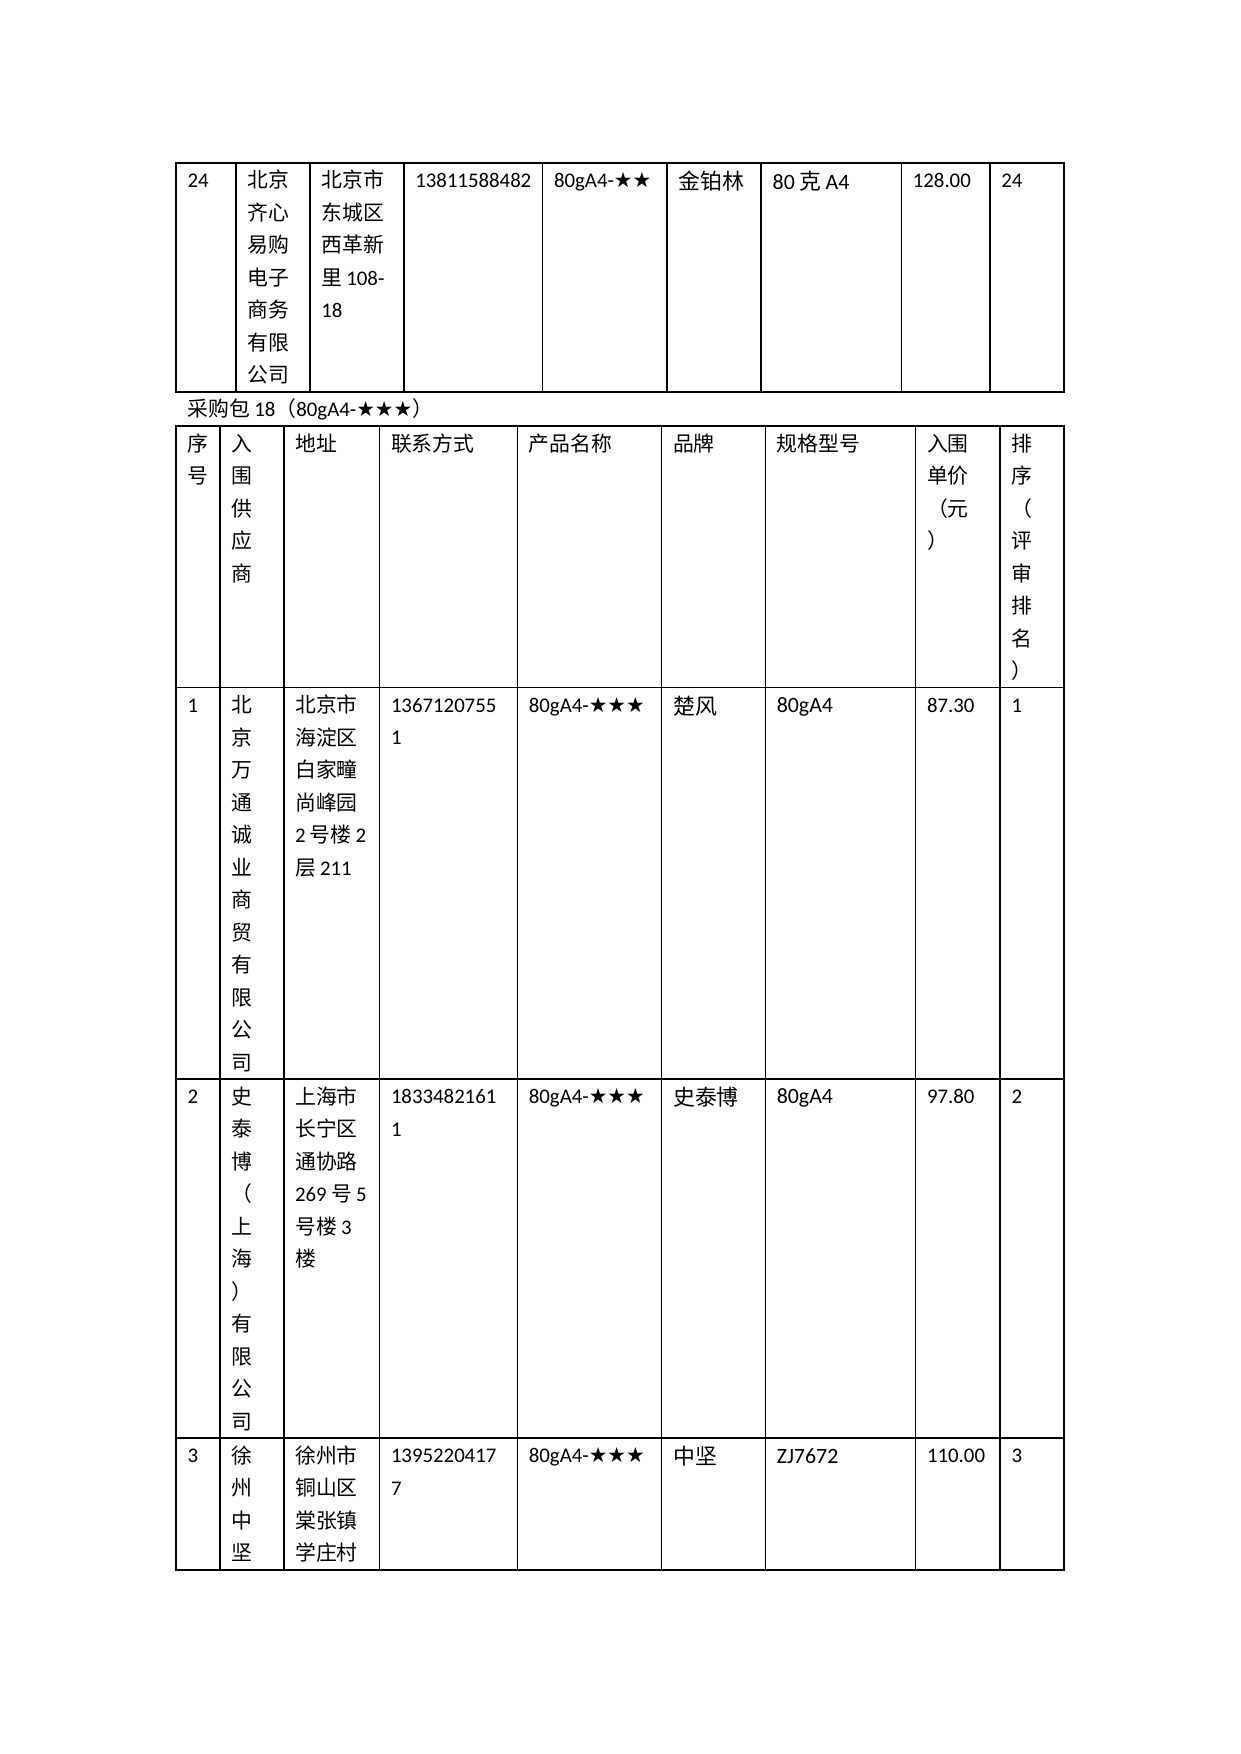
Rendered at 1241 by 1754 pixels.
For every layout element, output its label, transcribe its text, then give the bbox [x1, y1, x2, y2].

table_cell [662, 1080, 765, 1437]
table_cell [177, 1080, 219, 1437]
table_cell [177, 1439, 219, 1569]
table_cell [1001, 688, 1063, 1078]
text 采购包18（80gA4-★★★） [187, 393, 1053, 425]
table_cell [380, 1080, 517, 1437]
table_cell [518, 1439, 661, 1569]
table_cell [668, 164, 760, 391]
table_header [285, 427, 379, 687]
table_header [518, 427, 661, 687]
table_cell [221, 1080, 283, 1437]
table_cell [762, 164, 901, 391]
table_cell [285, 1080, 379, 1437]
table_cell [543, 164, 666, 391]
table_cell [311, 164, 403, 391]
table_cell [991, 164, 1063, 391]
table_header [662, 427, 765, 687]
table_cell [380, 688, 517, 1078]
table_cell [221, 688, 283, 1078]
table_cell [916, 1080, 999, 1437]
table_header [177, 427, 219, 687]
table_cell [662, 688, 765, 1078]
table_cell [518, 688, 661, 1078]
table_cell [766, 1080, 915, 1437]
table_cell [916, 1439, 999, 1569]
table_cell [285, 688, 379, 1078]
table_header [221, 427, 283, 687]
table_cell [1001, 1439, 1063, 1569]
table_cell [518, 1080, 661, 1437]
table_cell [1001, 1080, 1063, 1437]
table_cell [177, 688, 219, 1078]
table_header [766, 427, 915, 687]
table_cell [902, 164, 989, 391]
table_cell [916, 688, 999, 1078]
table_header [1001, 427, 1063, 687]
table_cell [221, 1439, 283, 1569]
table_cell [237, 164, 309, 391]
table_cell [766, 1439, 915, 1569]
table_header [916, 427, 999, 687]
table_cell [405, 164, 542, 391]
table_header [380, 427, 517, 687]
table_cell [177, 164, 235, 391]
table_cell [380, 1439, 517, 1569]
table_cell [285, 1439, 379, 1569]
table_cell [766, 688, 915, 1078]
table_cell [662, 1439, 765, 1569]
